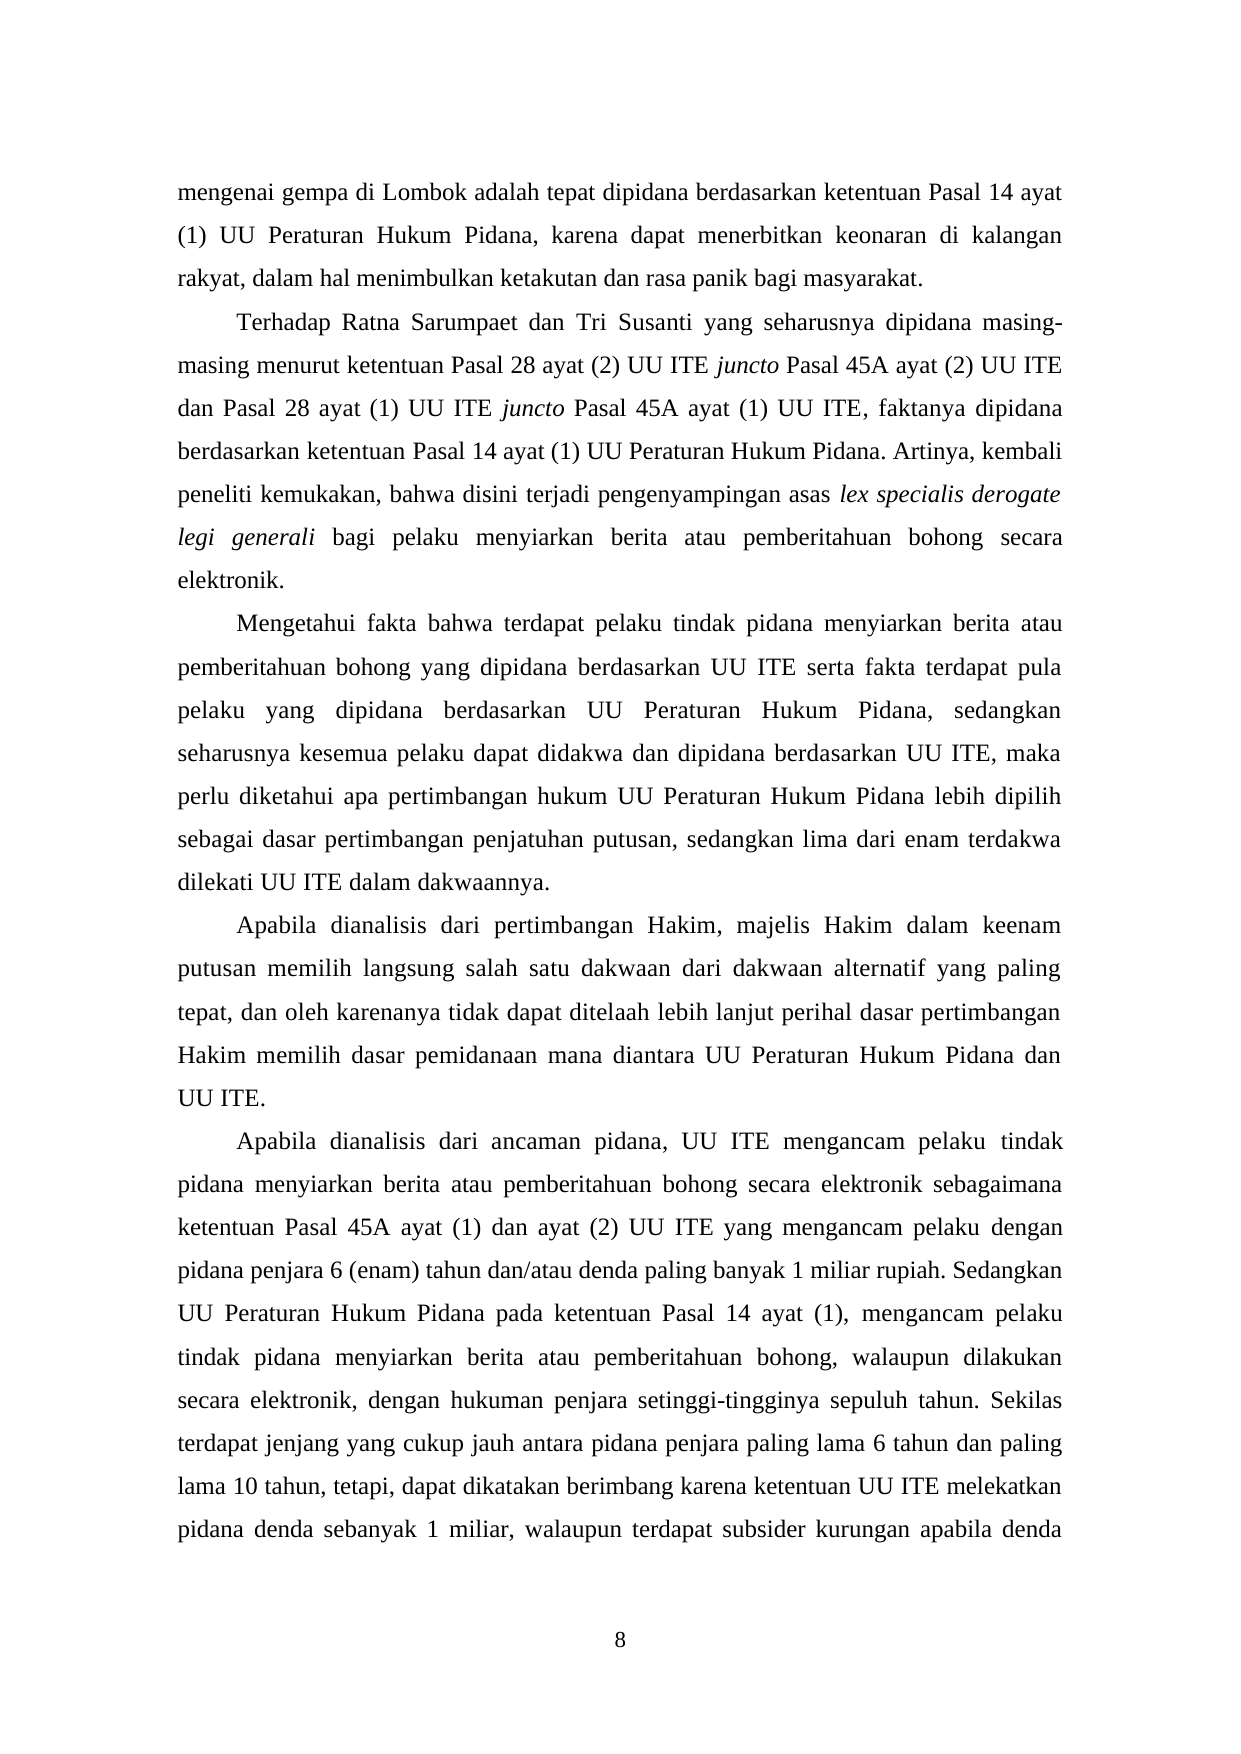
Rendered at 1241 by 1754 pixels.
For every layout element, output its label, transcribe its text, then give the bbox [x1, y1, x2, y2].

text Terhadap Ratna Sarumpaet dan Tri Susanti yang seharusnya dipidana masing-masing menurut ketentuan Pasal 28 ayat (2) UU ITE juncto Pasal 45A ayat (2) UU ITE dan Pasal 28 ayat (1) UU ITE juncto Pasal 45A ayat (1) UU ITE, faktanya dipidana berdasarkan ketentuan Pasal 14 ayat (1) UU Peraturan Hukum Pidana. Artinya, kembali peneliti kemukakan, bahwa disini terjadi pengenyampingan asas lex specialis derogate legi generali bagi pelaku menyiarkan berita atau pemberitahuan bohong secara elektronik. [177, 307, 1063, 594]
text Apabila dianalisis dari pertimbangan Hakim, majelis Hakim dalam keenam putusan memilih langsung salah satu dakwaan dari dakwaan alternatif yang paling tepat, dan oleh karenanya tidak dapat ditelaah lebih lanjut perihal dasar pertimbangan Hakim memilih dasar pemidanaan mana diantara UU Peraturan Hukum Pidana dan UU ITE. [177, 910, 1063, 1112]
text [177, 177, 1063, 292]
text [177, 1126, 1063, 1543]
text Mengetahui fakta bahwa terdapat pelaku tindak pidana menyiarkan berita atau pemberitahuan bohong yang dipidana berdasarkan UU ITE serta fakta terdapat pula pelaku yang dipidana berdasarkan UU Peraturan Hukum Pidana, sedangkan seharusnya kesemua pelaku dapat didakwa dan dipidana berdasarkan UU ITE, maka perlu diketahui apa pertimbangan hukum UU Peraturan Hukum Pidana lebih dipilih sebagai dasar pertimbangan penjatuhan putusan, sedangkan lima dari enam terdakwa dilekati UU ITE dalam dakwaannya. [177, 608, 1063, 896]
